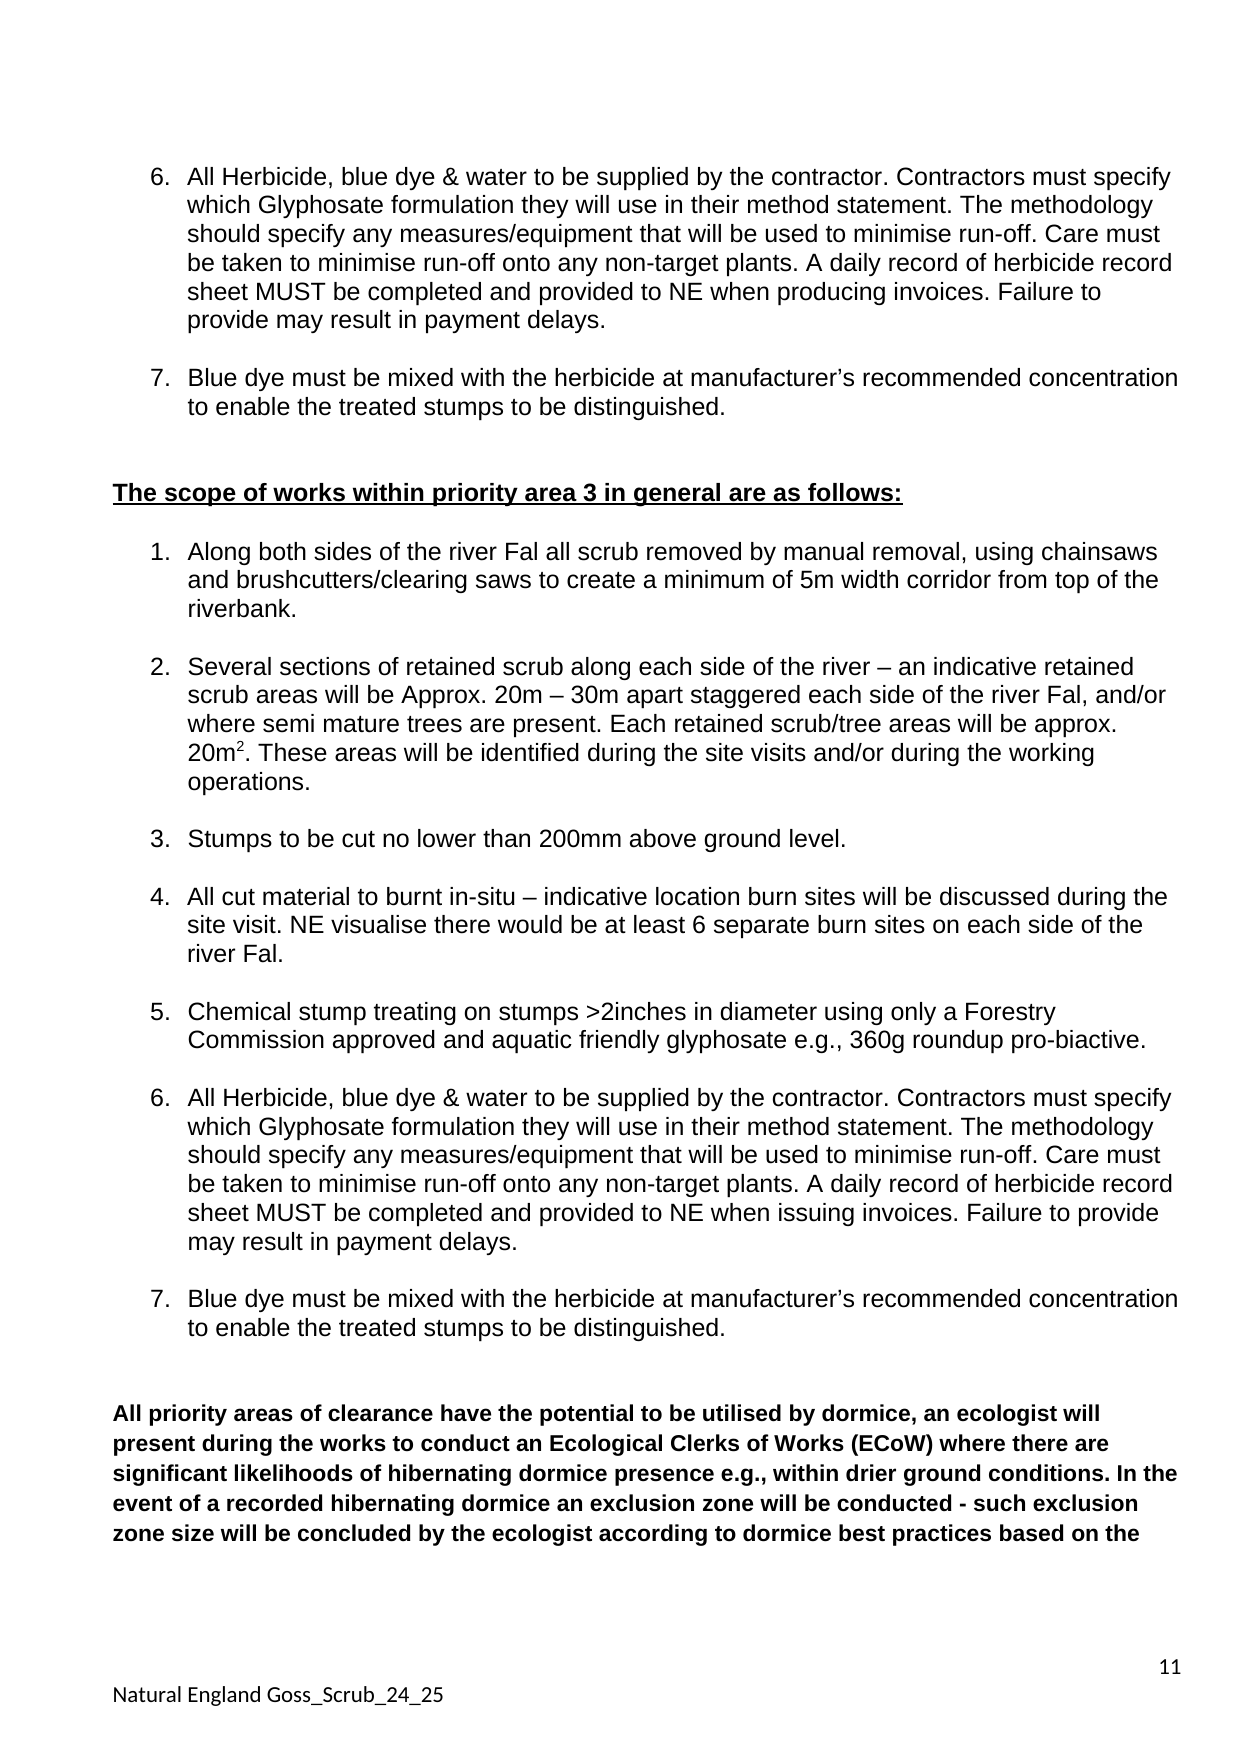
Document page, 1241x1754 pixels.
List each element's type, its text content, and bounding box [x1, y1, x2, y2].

text The scope of works within priority area 3 in general are as follows: [112, 478, 1181, 507]
list Blue dye must be mixed with the herbicide at manufacturer’s recommended concentration to enable the treated stumps to be distinguished. [150, 363, 1181, 420]
list Blue dye must be mixed with the herbicide at manufacturer’s recommended concentration to enable the treated stumps to be distinguished. [150, 1284, 1181, 1341]
list Along both sides of the river Fal all scrub removed by manual removal, using chainsaws and brushcutters/clearing saws to create a minimum of 5m width corridor from top of the riverbank. [150, 536, 1181, 623]
list All Herbicide, blue dye & water to be supplied by the contractor. Contractors must specify which Glyphosate formulation they will use in their method statement. The methodology should specify any measures/equipment that will be used to minimise run-off. Care must be taken to minimise run-off onto any non-target plants. A daily record of herbicide record sheet MUST be completed and provided to NE when producing invoices. Failure to provide may result in payment delays. [150, 162, 1181, 334]
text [112, 1399, 1181, 1547]
list Several sections of retained scrub along each side of the river – an indicative retained scrub areas will be Approx. 20m – 30m apart staggered each side of the river Fal, and/or where semi mature trees are present. Each retained scrub/tree areas will be approx. 20m2. These areas will be identified during the site visits and/or during the working operations. [150, 651, 1181, 795]
list Chemical stump treating on stumps >2inches in diameter using only a Forestry Commission approved and aquatic friendly glyphosate e.g., 360g roundup pro-biactive. [150, 996, 1181, 1054]
list All Herbicide, blue dye & water to be supplied by the contractor. Contractors must specify which Glyphosate formulation they will use in their method statement. The methodology should specify any measures/equipment that will be used to minimise run-off. Care must be taken to minimise run-off onto any non-target plants. A daily record of herbicide record sheet MUST be completed and provided to NE when issuing invoices. Failure to provide may result in payment delays. [150, 1083, 1181, 1255]
list Stumps to be cut no lower than 200mm above ground level. [150, 824, 1181, 853]
list All cut material to burnt in-situ – indicative location burn sites will be discussed during the site visit. NE visualise there would be at least 6 separate burn sites on each side of the river Fal. [150, 881, 1181, 968]
